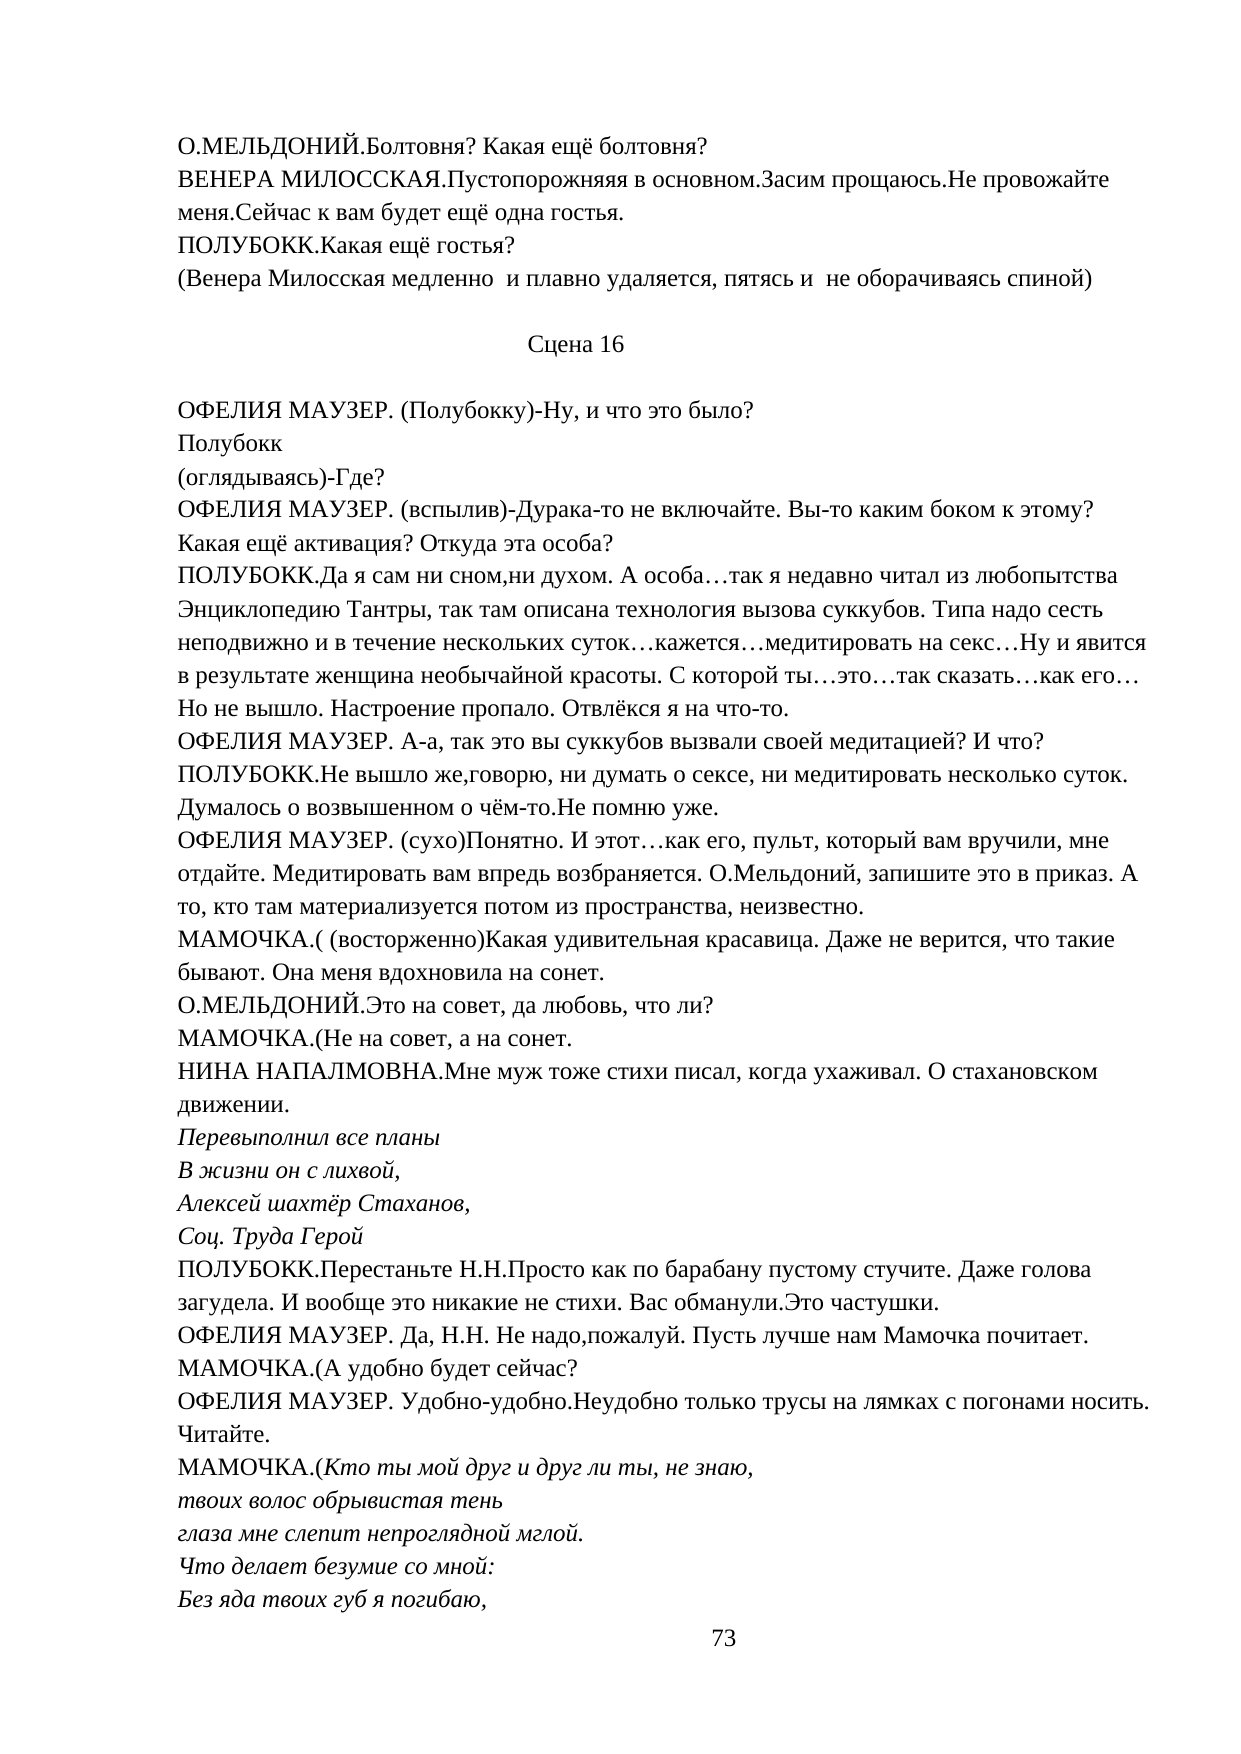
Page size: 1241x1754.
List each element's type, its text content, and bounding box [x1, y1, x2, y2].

text глаза мне слепит непроглядной мглой. [177, 1518, 1152, 1547]
text МАМОЧКА.( (восторженно)Какая удивительная красавица. Даже не верится, что такие бывают. Она меня вдохновила на сонет. [177, 924, 1152, 986]
text Но не вышло. Настроение пропало. Отвлёкся я на что-то. [177, 693, 1152, 721]
text ПОЛУБОКК.Да я сам ни сном,ни духом. А особа…так я недавно читал из любопытства Энциклопедию Тантры, так там описана технология вызова суккубов. Типа надо сесть неподвижно и в течение нескольких суток…кажется…медитировать на секс…Ну и явится в результате женщина необычайной красоты. С которой ты…это…так сказать…как его… [177, 561, 1152, 688]
text Сцена 16 [177, 329, 1152, 358]
text твоих волос обрывистая тень [177, 1485, 1152, 1514]
text МАМОЧКА.(Не на совет, а на сонет. [177, 1023, 1152, 1052]
text НИНА НАПАЛМОВНА.Мне муж тоже стихи писал, когда ухаживал. О стахановском движении. [177, 1056, 1152, 1118]
text Что делает безумие со мной: [177, 1551, 1152, 1580]
text МАМОЧКА.(Кто ты мой друг и друг ли ты, не знаю, [177, 1452, 1152, 1481]
text ОФЕЛИЯ МАУЗЕР. (Полубокку)-Ну, и что это было? [177, 396, 1152, 424]
text ОФЕЛИЯ МАУЗЕР. Удобно-удобно.Неудобно только трусы на лямках с погонами носить. Читайте. [177, 1386, 1152, 1448]
text (оглядываясь)-Где? [177, 462, 1152, 490]
text ОФЕЛИЯ МАУЗЕР. (вспылив)-Дурака-то не включайте. Вы-то каким боком к этому? Какая ещё активация? Откуда эта особа? [177, 494, 1152, 556]
text О.МЕЛЬДОНИЙ.Болтовня? Какая ещё болтовня? [177, 131, 1152, 160]
text Перевыполнил все планы В жизни он с лихвой, Алексей шахтёр Стаханов, Соц. Труда Герой [177, 1122, 1152, 1250]
text Без яда твоих губ я погибаю, [177, 1584, 1152, 1613]
text ПОЛУБОКК.Не вышло же,говорю, ни думать о сексе, ни медитировать несколько суток. Думалось о возвышенном о чём-то.Не помню уже. [177, 759, 1152, 821]
text МАМОЧКА.(А удобно будет сейчас? [177, 1353, 1152, 1382]
text ОФЕЛИЯ МАУЗЕР. (сухо)Понятно. И этот…как его, пульт, который вам вручили, мне отдайте. Медитировать вам впредь возбраняется. О.Мельдоний, запишите это в приказ. А то, кто там материализуется потом из пространства, неизвестно. [177, 825, 1152, 919]
text (Венера Милосская медленно и плавно удаляется, пятясь и не оборачиваясь спиной) [177, 263, 1152, 292]
text О.МЕЛЬДОНИЙ.Это на совет, да любовь, что ли? [177, 990, 1152, 1019]
text ОФЕЛИЯ МАУЗЕР. А-а, так это вы суккубов вызвали своей медитацией? И что? [177, 726, 1152, 754]
text ОФЕЛИЯ МАУЗЕР. Да, Н.Н. Не надо,пожалуй. Пусть лучше нам Мамочка почитает. [177, 1320, 1152, 1349]
text ПОЛУБОКК.Перестаньте Н.Н.Просто как по барабану пустому стучите. Даже голова загудела. И вообще это никакие не стихи. Вас обманули.Это частушки. [177, 1254, 1152, 1316]
text ПОЛУБОКК.Какая ещё гостья? [177, 230, 1152, 259]
text ВЕНЕРА МИЛОССКАЯ.Пустопорожняяя в основном.Засим прощаюсь.Не провожайте меня.Сейчас к вам будет ещё одна гостья. [177, 164, 1152, 226]
text Полубокк [177, 428, 1152, 457]
